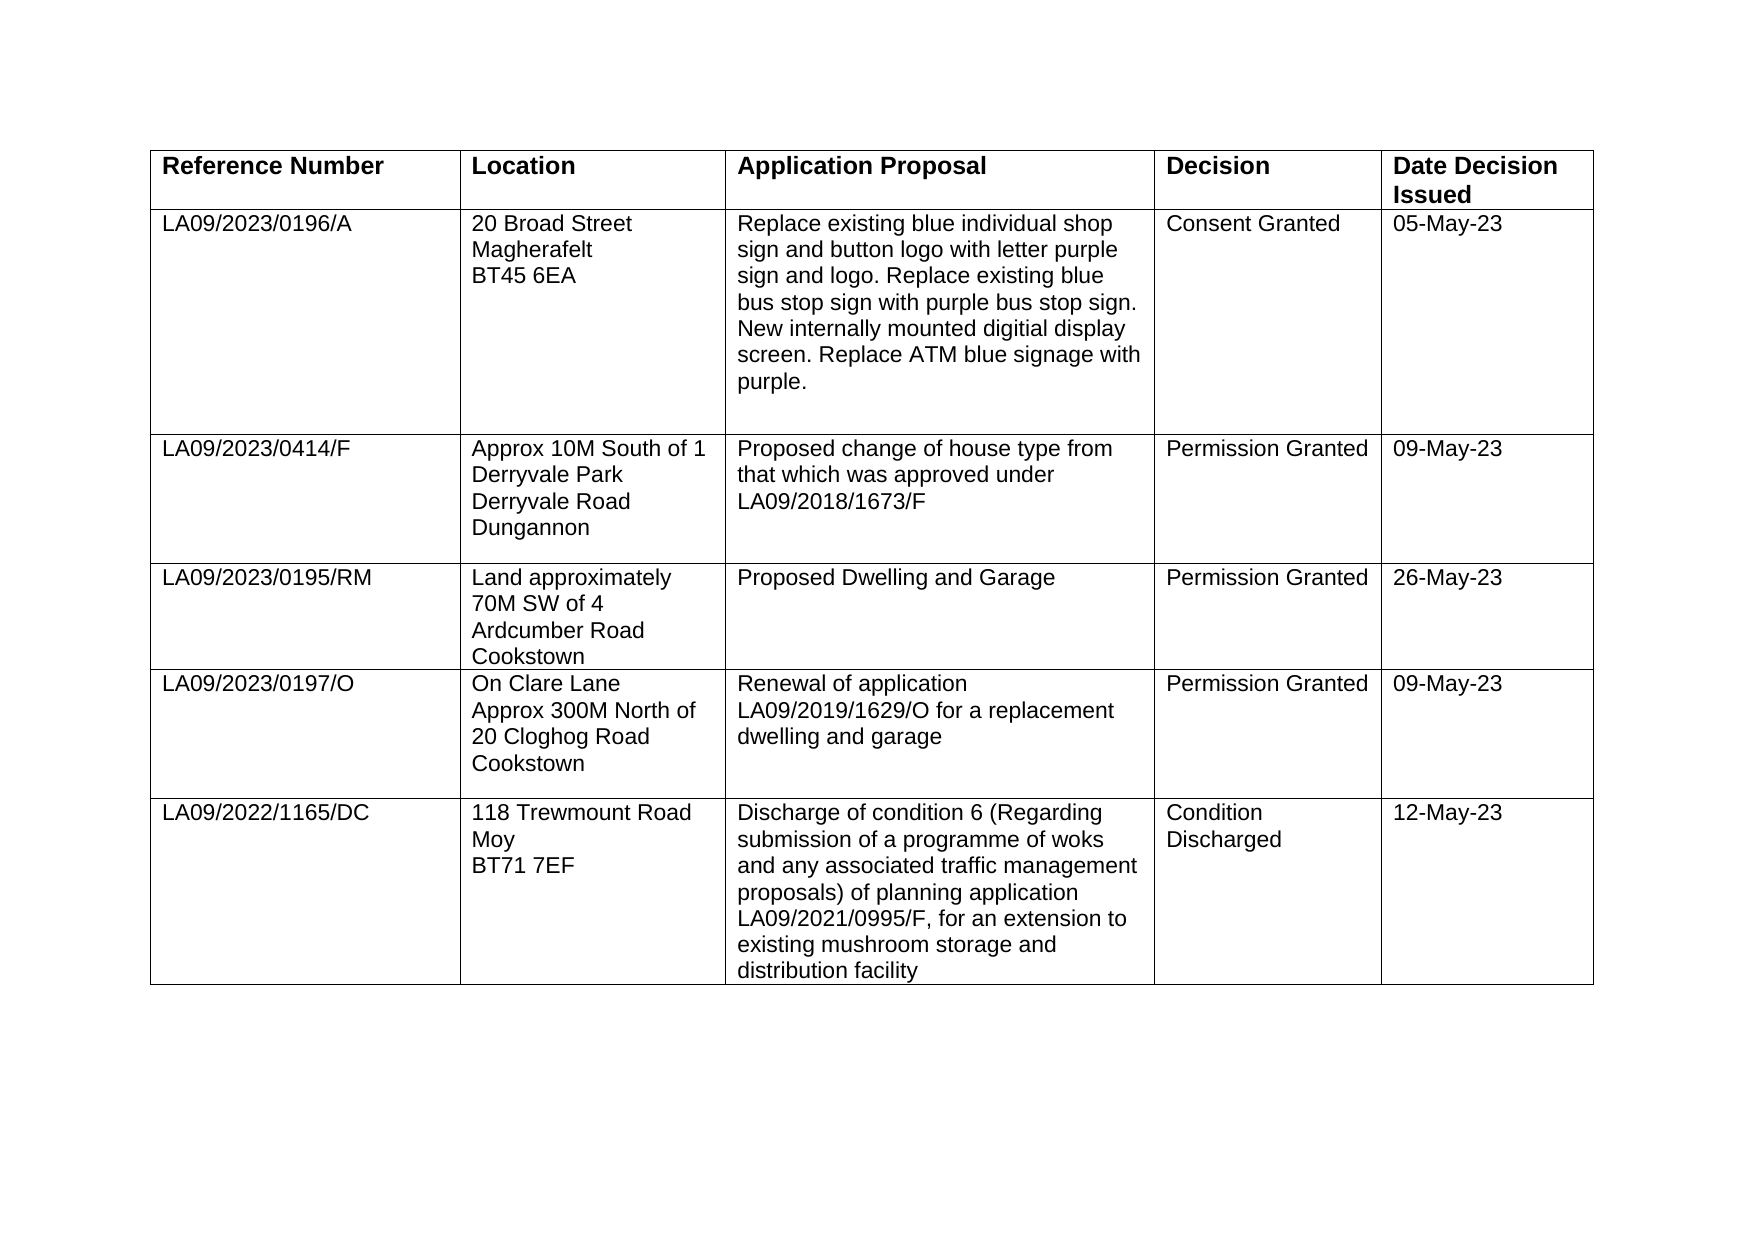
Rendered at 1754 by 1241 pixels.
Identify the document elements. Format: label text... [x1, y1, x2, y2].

table_cell Proposed change of house type from that which was approved under LA09/2018/1673/F [726, 435, 1154, 563]
table_cell Replace existing blue individual shop sign and button logo with letter purple sign and logo. Replace existing blue bus stop sign with purple bus stop sign. New internally mounted digitial display screen. Replace ATM blue signage with purple. [726, 210, 1154, 434]
table_cell LA09/2023/0414/F [151, 435, 460, 563]
table_cell LA09/2023/0195/RM [151, 564, 460, 669]
table_header Date Decision Issued [1382, 151, 1593, 208]
table_cell 12-May-23 [1382, 799, 1593, 984]
table_cell Renewal of application LA09/2019/1629/O for a replacement dwelling and garage [726, 670, 1154, 798]
table_cell LA09/2023/0197/O [151, 670, 460, 798]
table_header Reference Number [151, 151, 460, 208]
table_cell 09-May-23 [1382, 435, 1593, 563]
table_cell LA09/2022/1165/DC [151, 799, 460, 984]
table_header Application Proposal [726, 151, 1154, 208]
table_cell 09-May-23 [1382, 670, 1593, 798]
table_cell Condition Discharged [1155, 799, 1381, 984]
table_cell 118 Trewmount Road Moy BT71 7EF [461, 799, 725, 984]
table_cell Discharge of condition 6 (Regarding submission of a programme of woks and any associated traffic management proposals) of planning application LA09/2021/0995/F, for an extension to existing mushroom storage and distribution facility [726, 799, 1154, 984]
table_cell Permission Granted [1155, 670, 1381, 798]
table_cell Approx 10M South of 1 Derryvale Park Derryvale Road Dungannon [461, 435, 725, 563]
table_cell On Clare Lane Approx 300M North of 20 Cloghog Road Cookstown [461, 670, 725, 798]
table_cell LA09/2023/0196/A [151, 210, 460, 434]
table_header Decision [1155, 151, 1381, 208]
table_cell 05-May-23 [1382, 210, 1593, 434]
table_cell Consent Granted [1155, 210, 1381, 434]
table_cell Permission Granted [1155, 435, 1381, 563]
table_cell Permission Granted [1155, 564, 1381, 669]
table_cell Proposed Dwelling and Garage [726, 564, 1154, 669]
table_cell Land approximately 70M SW of 4 Ardcumber Road Cookstown [461, 564, 725, 669]
table_cell 26-May-23 [1382, 564, 1593, 669]
table_cell 20 Broad Street Magherafelt BT45 6EA [461, 210, 725, 434]
table_header Location [461, 151, 725, 208]
